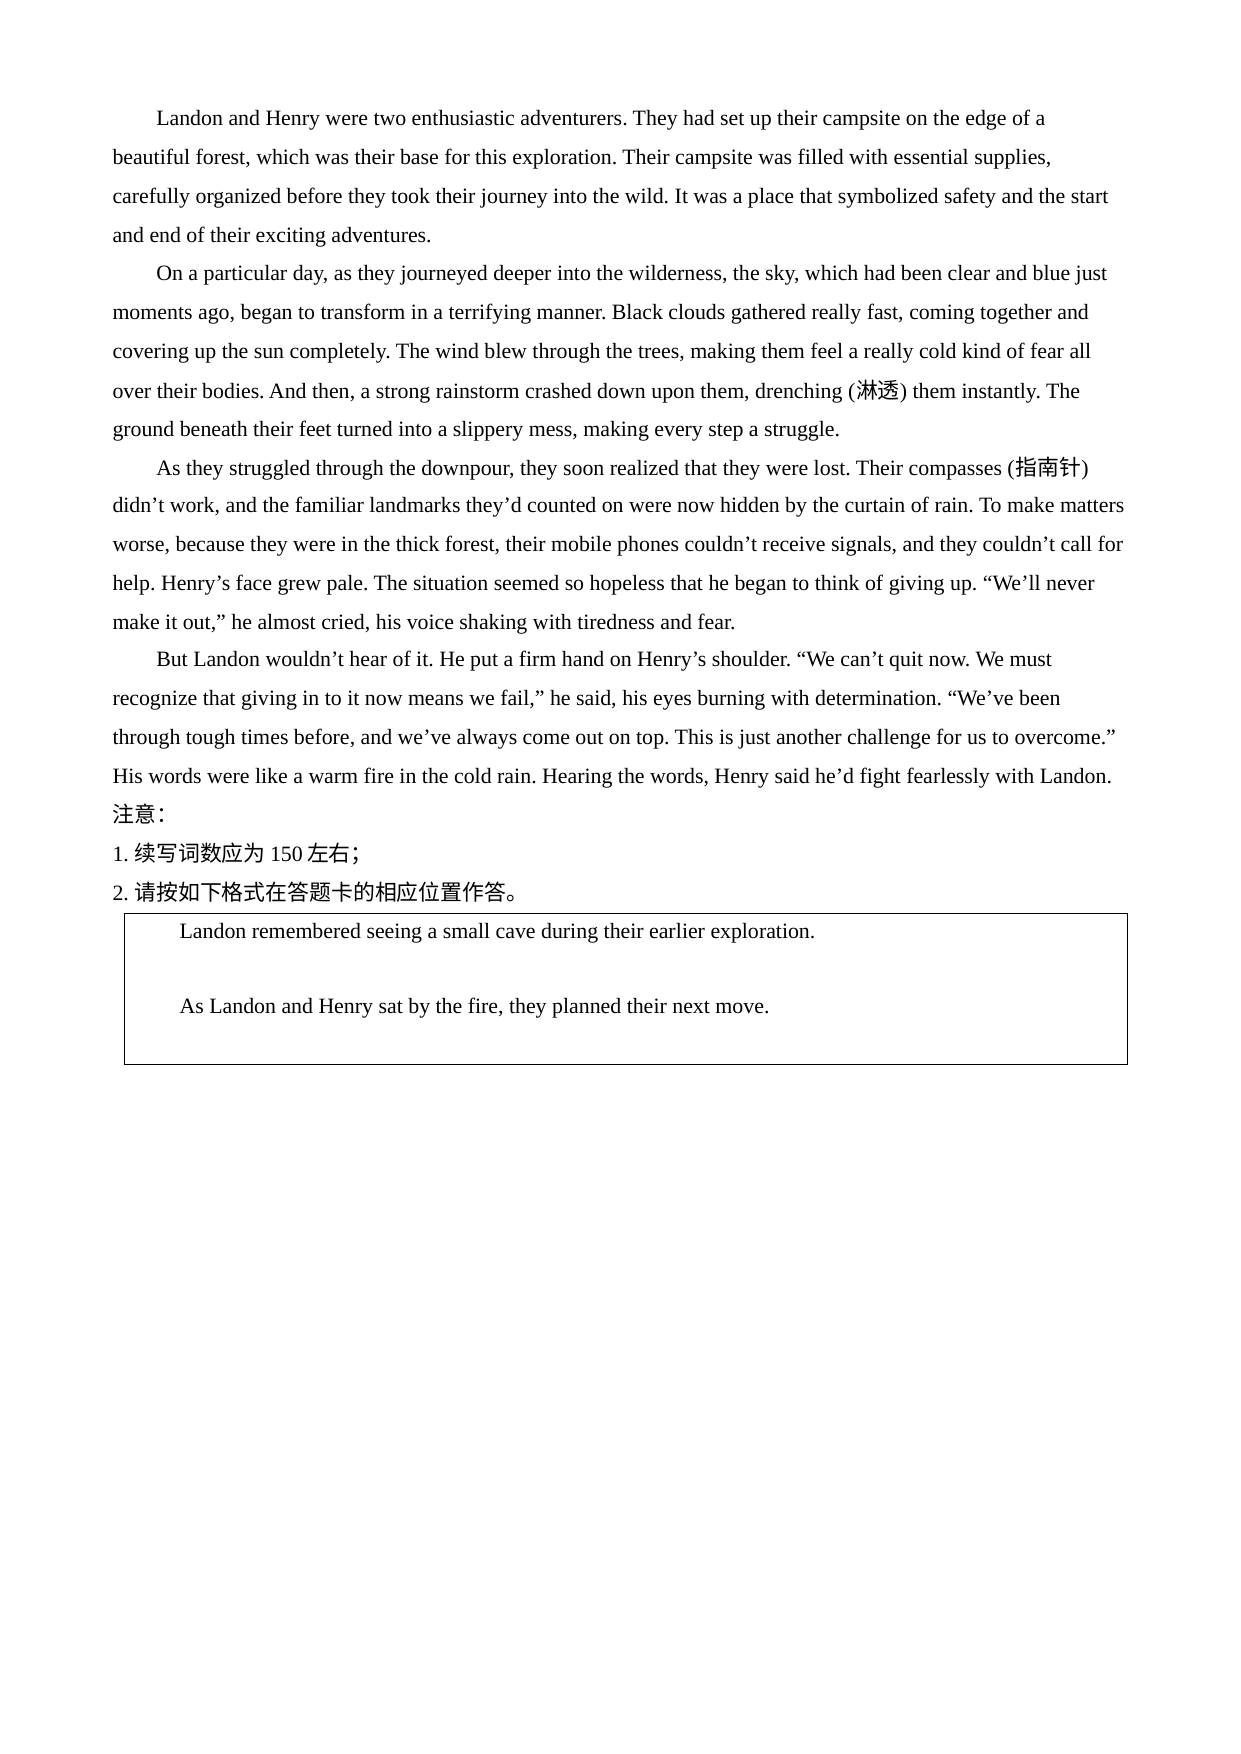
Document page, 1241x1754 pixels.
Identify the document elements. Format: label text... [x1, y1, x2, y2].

text Landon and Henry were two enthusiastic adventurers. They had set up their campsite on the edge of a beautiful forest, which was their base for this exploration. Their campsite was filled with essential supplies, carefully organized before they took their journey into the wild. It was a place that symbolized safety and the start and end of their exciting adventures. [112, 102, 1128, 251]
table_header Landon remembered seeing a small cave during their earlier exploration. As Landon and Henry sat by the fire, they planned their next move. [125, 914, 1127, 1064]
text As they struggled through the downpour, they soon realized that they were lost. Their compasses (指南针) didn’t work, and the familiar landmarks they’d counted on were now hidden by the curtain of rain. To make matters worse, because they were in the thick forest, their mobile phones couldn’t receive signals, and they couldn’t call for help. Henry’s face grew pale. The situation seemed so hopeless that he began to think of giving up. “We’ll never make it out,” he almost cried, his voice shaking with tiredness and fear. [112, 449, 1128, 638]
text 2. 请按如下格式在答题卡的相应位置作答。 [112, 874, 1128, 907]
text But Landon wouldn’t hear of it. He put a firm hand on Henry’s shoulder. “We can’t quit now. We must recognize that giving in to it now means we fail,” he said, his eyes burning with determination. “We’ve been through tough times before, and we’ve always come out on top. This is just another challenge for us to overcome.” His words were like a warm fire in the cold rain. Hearing the words, Henry said he’d fight fearlessly with Landon. [112, 643, 1128, 792]
text 1. 续写词数应为150左右； [112, 836, 1128, 868]
text 注意： [112, 797, 1128, 829]
text On a particular day, as they journeyed deeper into the wilderness, the sky, which had been clear and blue just moments ago, began to transform in a terrifying manner. Black clouds gathered really fast, coming together and covering up the sun completely. The wind blew through the trees, making them feel a really cold kind of fear all over their bodies. And then, a strong rainstorm crashed down upon them, drenching (淋透) them instantly. The ground beneath their feet turned into a slippery mess, making every step a struggle. [112, 256, 1128, 444]
